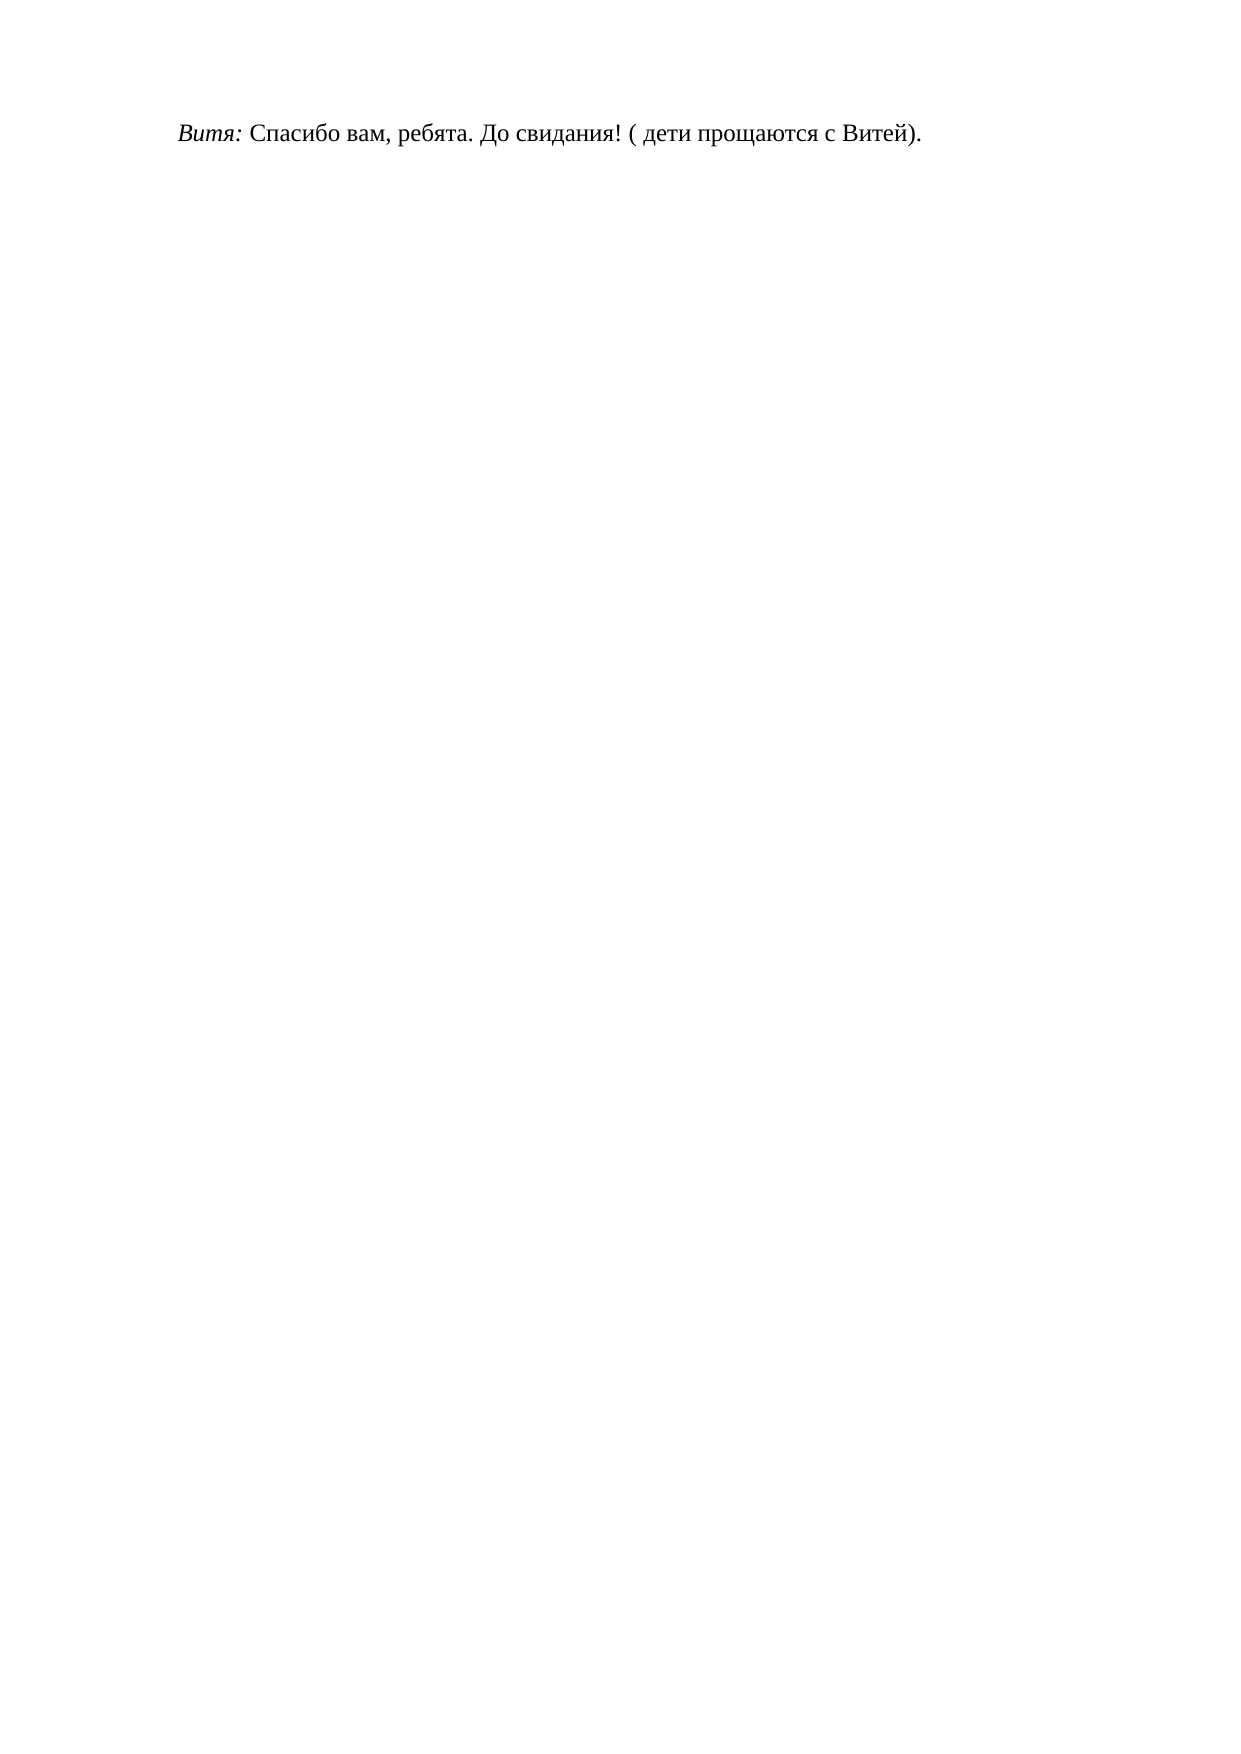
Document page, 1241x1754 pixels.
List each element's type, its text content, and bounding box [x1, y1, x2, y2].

text Витя: Спасибо вам, ребята. До свидания! ( дети прощаются с Витей). [177, 118, 1152, 147]
